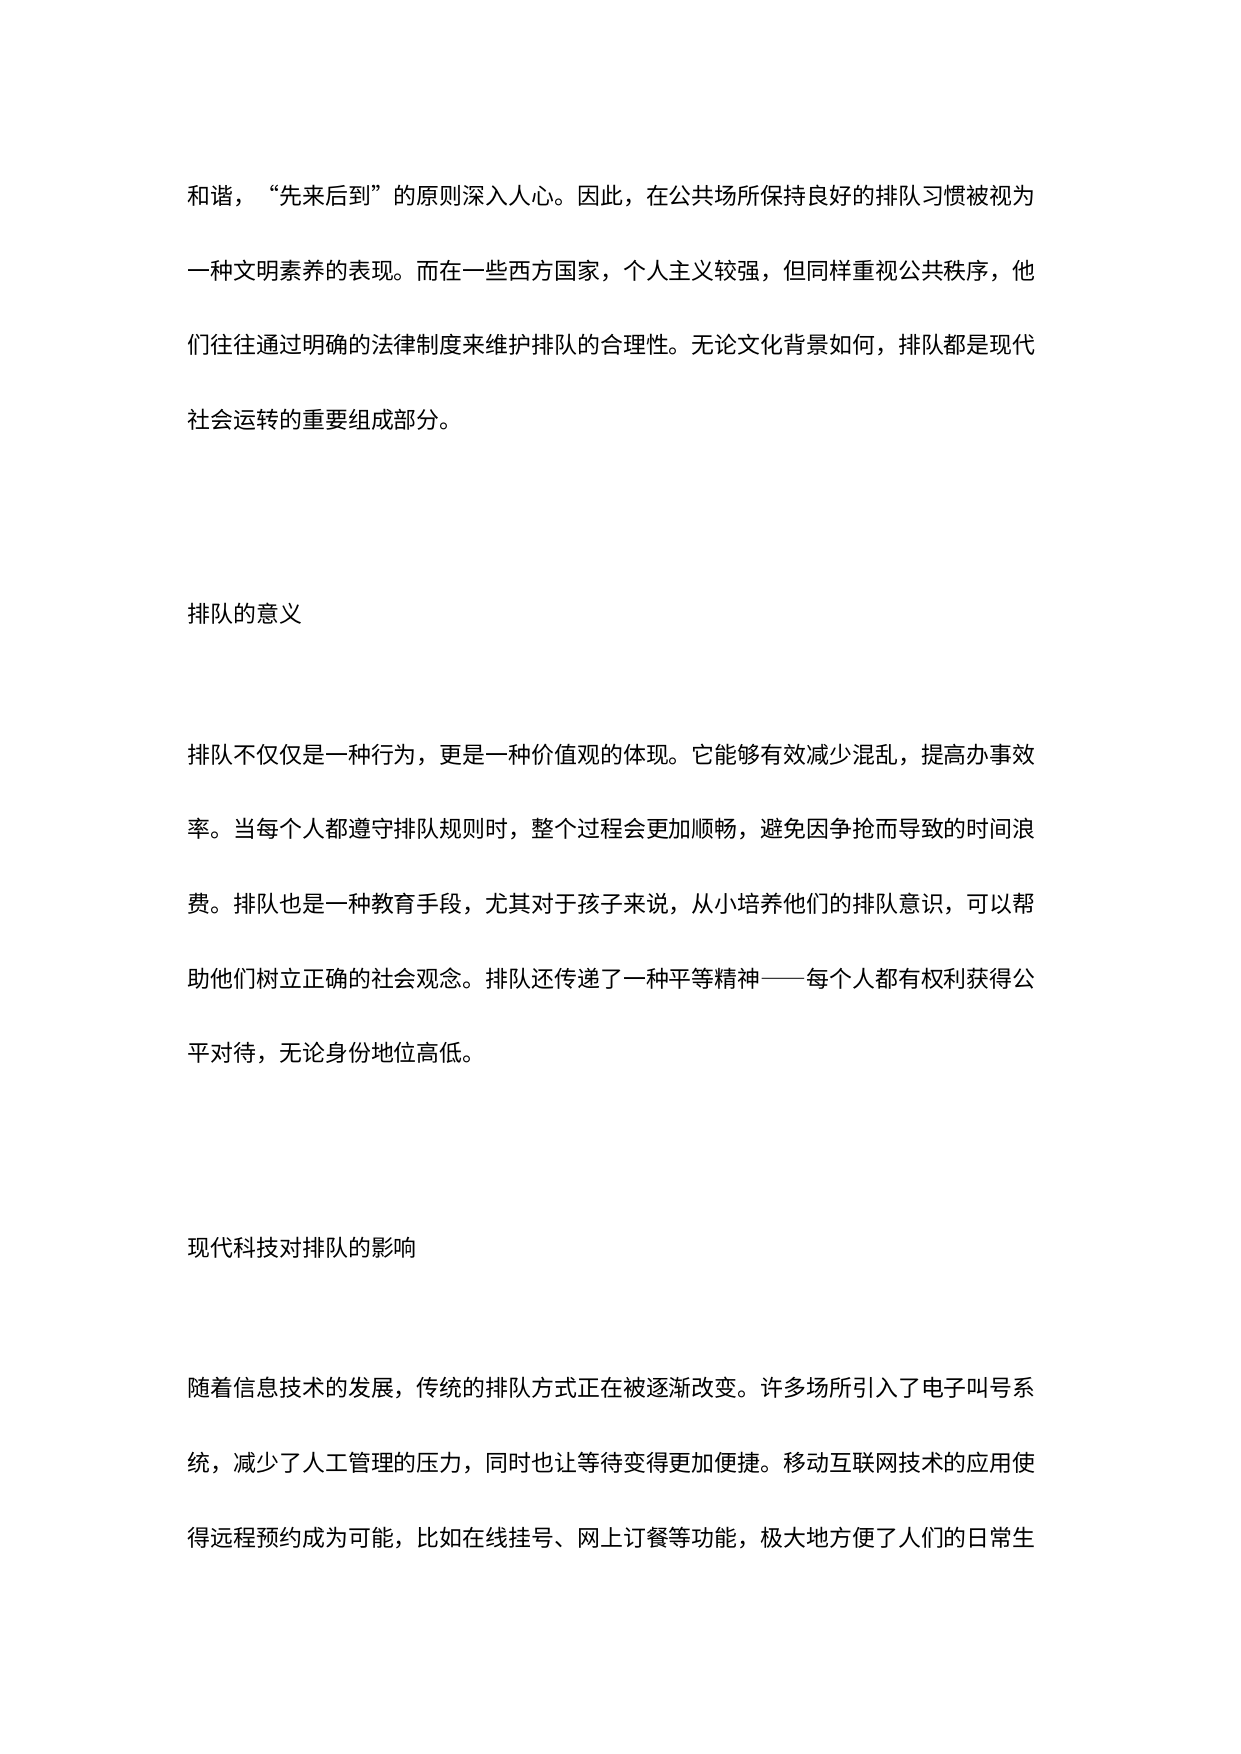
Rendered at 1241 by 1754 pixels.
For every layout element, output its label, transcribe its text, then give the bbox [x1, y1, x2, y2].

text 现代科技对排队的影响 [187, 1214, 1053, 1279]
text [187, 162, 1053, 451]
text 排队的意义 [187, 580, 1053, 645]
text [187, 1354, 1053, 1568]
text 排队不仅仅是一种行为，更是一种价值观的体现。它能够有效减少混乱，提高办事效率。当每个人都遵守排队规则时，整个过程会更加顺畅，避免因争抢而导致的时间浪费。排队也是一种教育手段，尤其对于孩子来说，从小培养他们的排队意识，可以帮助他们树立正确的社会观念。排队还传递了一种平等精神——每个人都有权利获得公平对待，无论身份地位高低。 [187, 721, 1053, 1084]
